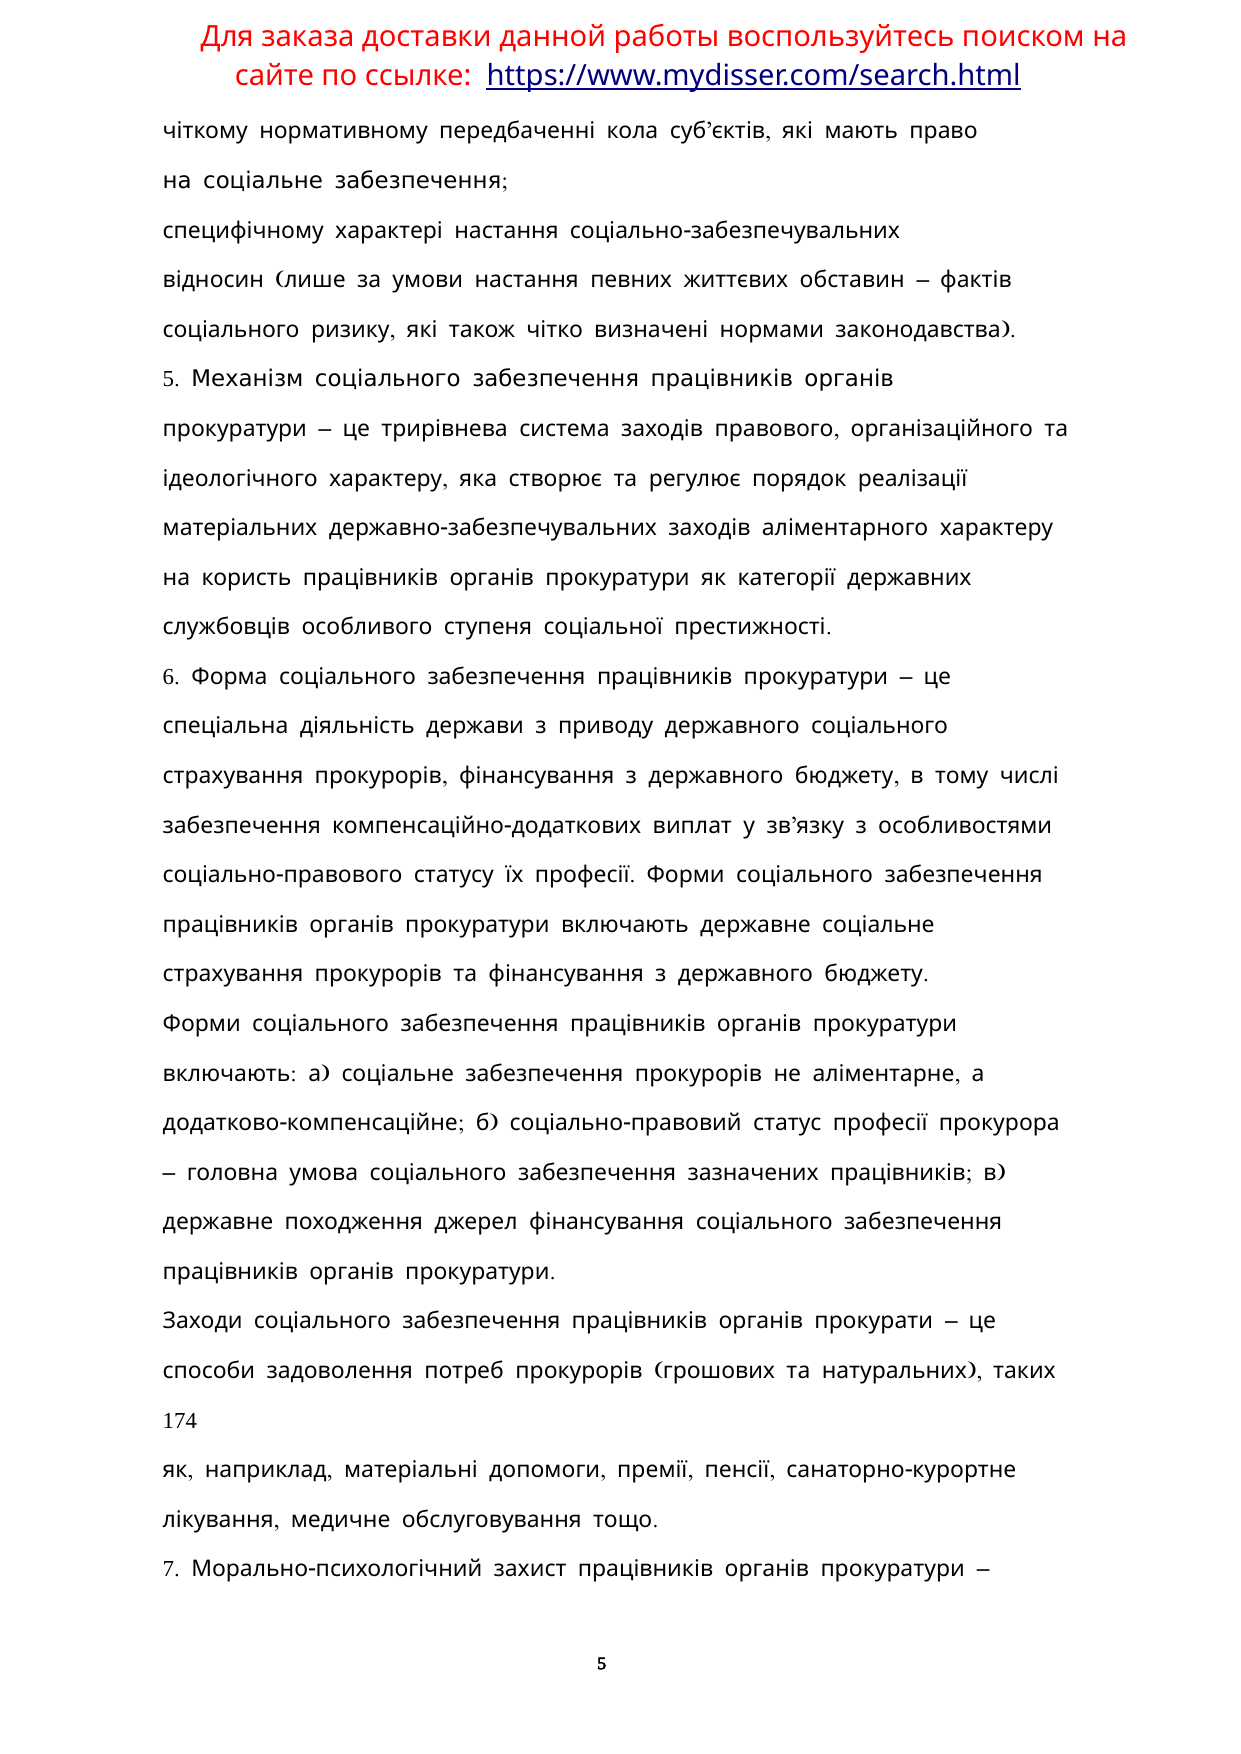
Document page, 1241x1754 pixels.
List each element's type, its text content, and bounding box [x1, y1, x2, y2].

text службовцівособливогоступенясоціальноїпрестижності [103, 611, 1152, 639]
text Моральнопсихологічнийзахистпрацівниківорганівпрокуратури– [103, 1553, 1152, 1582]
text Механізмсоціальногозабезпеченняпрацівниківорганів [103, 363, 1152, 392]
text насоціальнезабезпечення [103, 164, 1152, 193]
text страхуванняпрокурорівтафінансуванняздержавногобюджету [103, 958, 1152, 987]
text  [103, 1404, 1152, 1433]
text прокуратури–цетрирівневасистемазаходівправовогоорганізаційногота [103, 412, 1152, 441]
text забезпеченнякомпенсаційнододатковихвиплатузв’язкузособливостями [103, 809, 1152, 838]
text ідеологічногохарактеруякастворюєтарегулюєпорядокреалізації [103, 462, 1152, 491]
text соціальногоризикуякітакожчітковизначенінормамизаконодавства [103, 313, 1152, 342]
text Формисоціальногозабезпеченняпрацівниківорганівпрокуратури [103, 1007, 1152, 1036]
text чіткомунормативномупередбаченніколасуб’єктівякімаютьправо [103, 115, 1152, 144]
text відносинлишезаумовинастанняпевнихжиттєвихобставин–фактів [103, 264, 1152, 292]
text матеріальнихдержавнозабезпечувальнихзаходіваліментарногохарактеру [103, 512, 1152, 540]
text спеціальнадіяльністьдержавизприводудержавногосоціального [103, 710, 1152, 739]
text способизадоволенняпотребпрокурорівгрошовихтанатуральнихтаких [103, 1354, 1152, 1383]
text специфічномухарактерінастаннясоціальнозабезпечувальних [103, 214, 1152, 243]
text страхуванняпрокурорівфінансуванняздержавногобюджетувтомучислі [103, 759, 1152, 788]
text державнепоходженняджерелфінансуваннясоціальногозабезпечення [103, 1206, 1152, 1234]
text лікуваннямедичнеобслуговуваннятощо [103, 1503, 1152, 1532]
text включаютьасоціальнезабезпеченняпрокурорівнеаліментарнеа [103, 1057, 1152, 1086]
text Формасоціальногозабезпеченняпрацівниківпрокуратури–це [103, 660, 1152, 689]
text працівниківорганівпрокуратуривключаютьдержавнесоціальне [103, 908, 1152, 937]
text –головнаумовасоціальногозабезпеченнязазначенихпрацівниківв [103, 1156, 1152, 1185]
text накористьпрацівниківорганівпрокуратурияккатегоріїдержавних [103, 561, 1152, 590]
text Заходисоціальногозабезпеченняпрацівниківорганівпрокурати–це [103, 1305, 1152, 1334]
text соціальноправовогостатусуїхпрофесіїФормисоціальногозабезпечення [103, 859, 1152, 887]
text якнаприкладматеріальнідопомогипреміїпенсіїсанаторнокурортне [103, 1454, 1152, 1482]
text додатковокомпенсаційнебсоціальноправовийстатуспрофесіїпрокурора [103, 1107, 1152, 1135]
text працівниківорганівпрокуратури [103, 1255, 1152, 1284]
